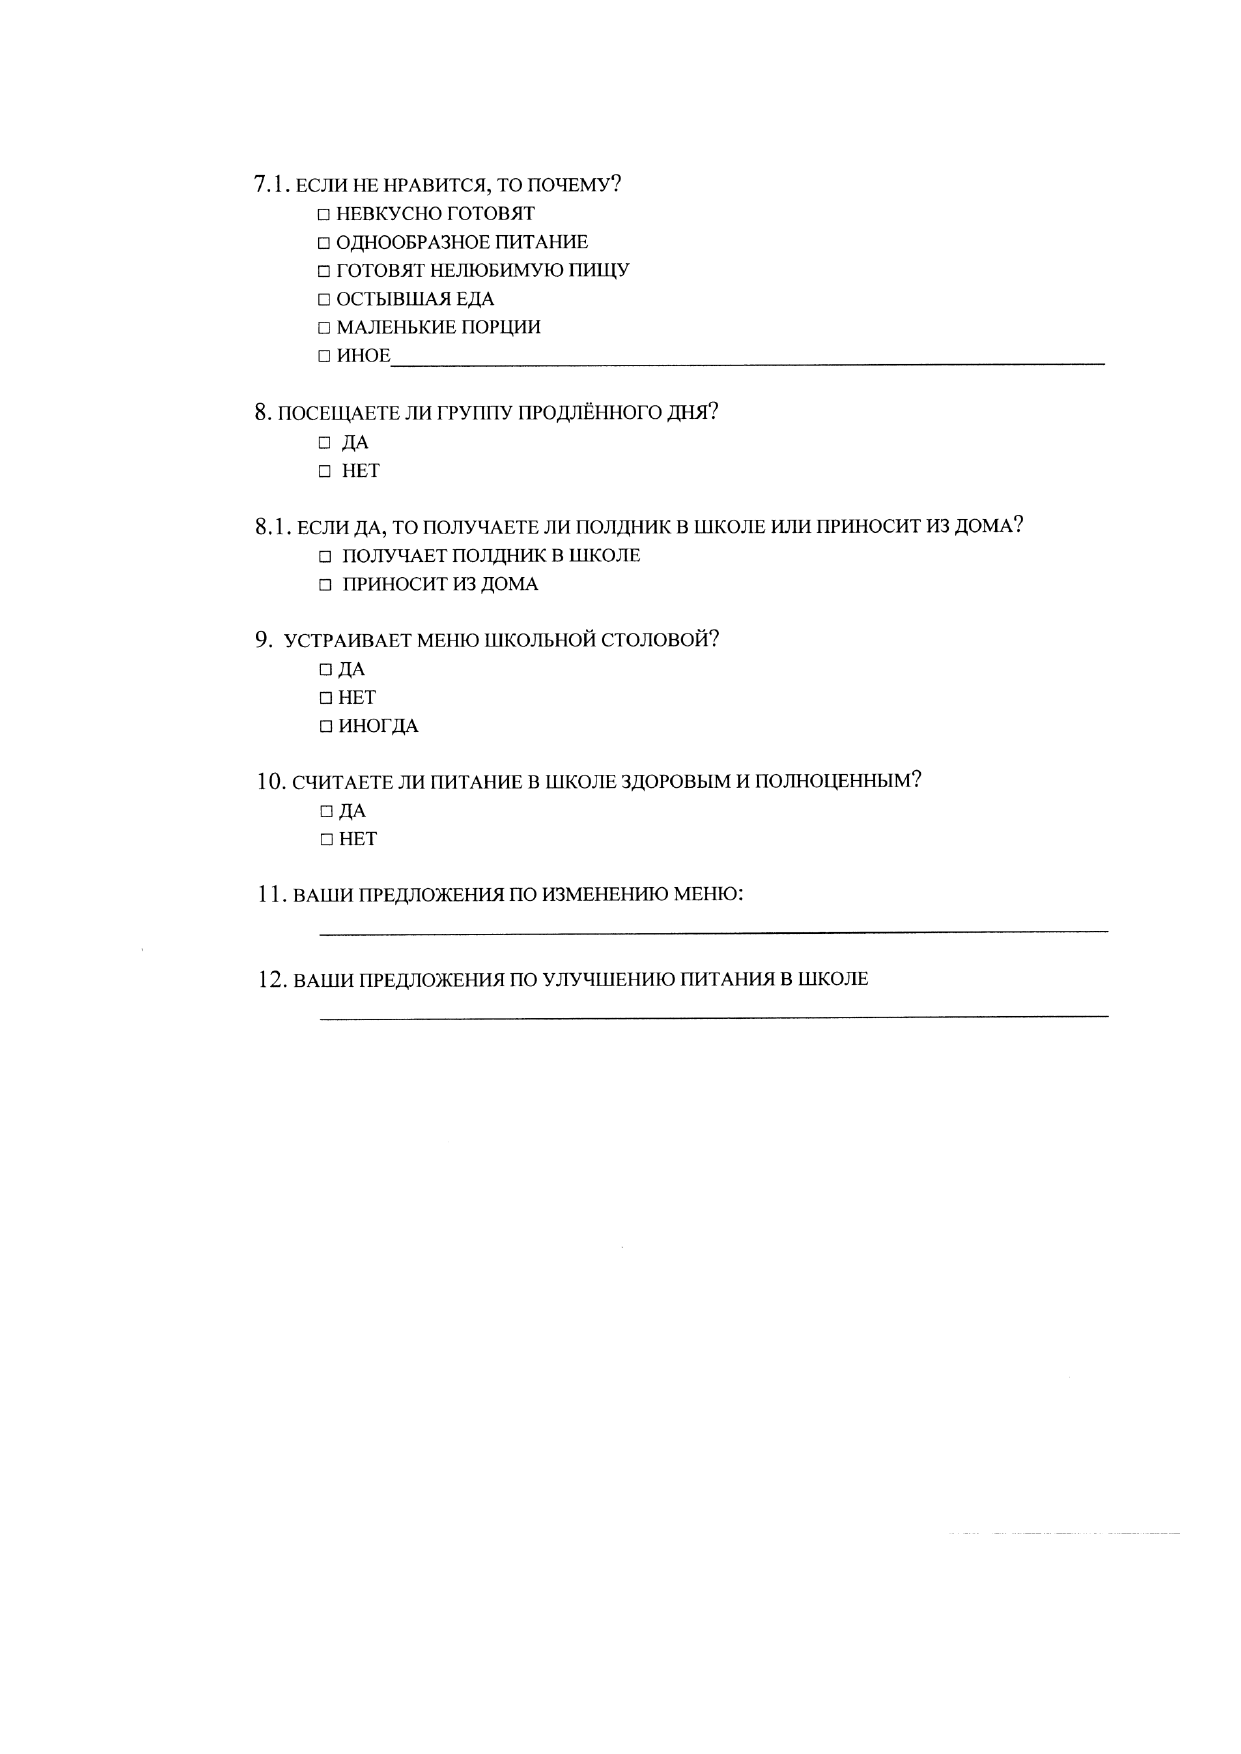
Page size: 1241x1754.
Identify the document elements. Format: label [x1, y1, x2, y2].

picture [132, 146, 1180, 1539]
